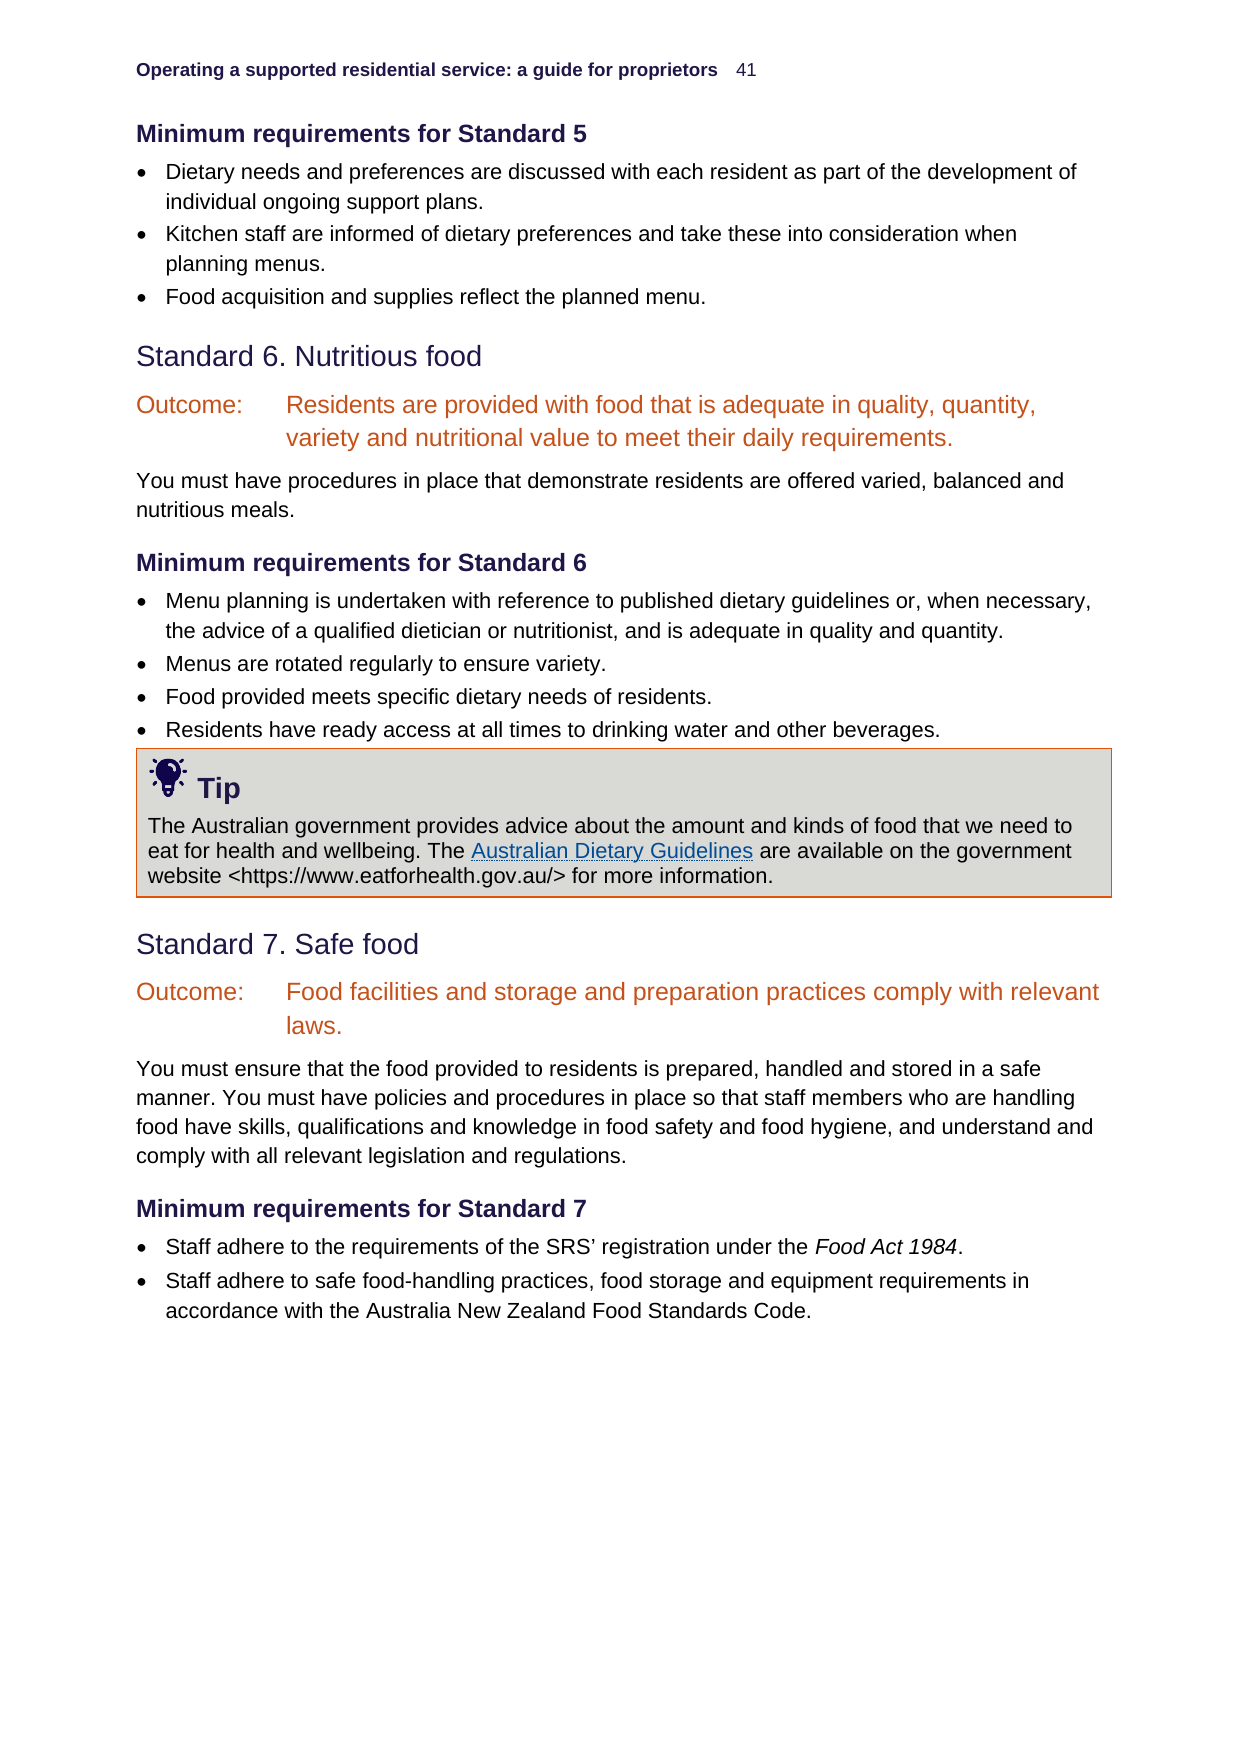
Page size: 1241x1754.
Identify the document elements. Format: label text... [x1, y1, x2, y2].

text Staff adhere to the requirements of the SRS’ registration under the Food Act 1984. [136, 1231, 1104, 1260]
subtitle Standard 6. Nutritious food [136, 339, 1104, 372]
text You must have procedures in place that demonstrate residents are offered varied, balanced and nutritious meals. [136, 464, 1104, 522]
text Staff adhere to safe food-handling practices, food storage and equipment requirements in accordance with the Australia New Zealand Food Standards Code. [136, 1264, 1104, 1323]
text Dietary needs and preferences are discussed with each resident as part of the development of individual ongoing support plans. [136, 156, 1104, 214]
text Outcome: Food facilities and storage and preparation practices comply with relevant laws. [136, 973, 1104, 1039]
text Outcome: Residents are provided with food that is adequate in quality, quantity, variety and nutritional value to meet their daily requirements. [136, 385, 1104, 452]
subtitle Minimum requirements for Standard 6 [136, 547, 1104, 577]
table_header Tip The Australian government provides advice about the amount and kinds of food that we need to eat for health and wellbeing. The Australian Dietary Guidelines are available on the government website <https://www.eatforhealth.gov.au/> for more information. [137, 749, 1111, 896]
subtitle Standard 7. Safe food [136, 927, 1104, 960]
text Food acquisition and supplies reflect the planned menu. [136, 281, 1104, 310]
text Residents have ready access at all times to drinking water and other beverages. [136, 714, 1104, 743]
text Menus are rotated regularly to ensure variety. [136, 647, 1104, 677]
subtitle Minimum requirements for Standard 7 [136, 1193, 1104, 1223]
text You must ensure that the food provided to residents is prepared, handled and stored in a safe manner. You must have policies and procedures in place so that staff members who are handling food have skills, qualifications and knowledge in food safety and food hygiene, and understand and comply with all relevant legislation and regulations. [136, 1052, 1104, 1168]
subtitle Minimum requirements for Standard 5 [136, 118, 1104, 147]
picture [147, 756, 189, 799]
text Food provided meets specific dietary needs of residents. [136, 681, 1104, 710]
text Kitchen staff are informed of dietary preferences and take these into consideration when planning menus. [136, 218, 1104, 276]
text Menu planning is undertaken with reference to published dietary guidelines or, when necessary, the advice of a qualified dietician or nutritionist, and is adequate in quality and quantity. [136, 585, 1104, 643]
